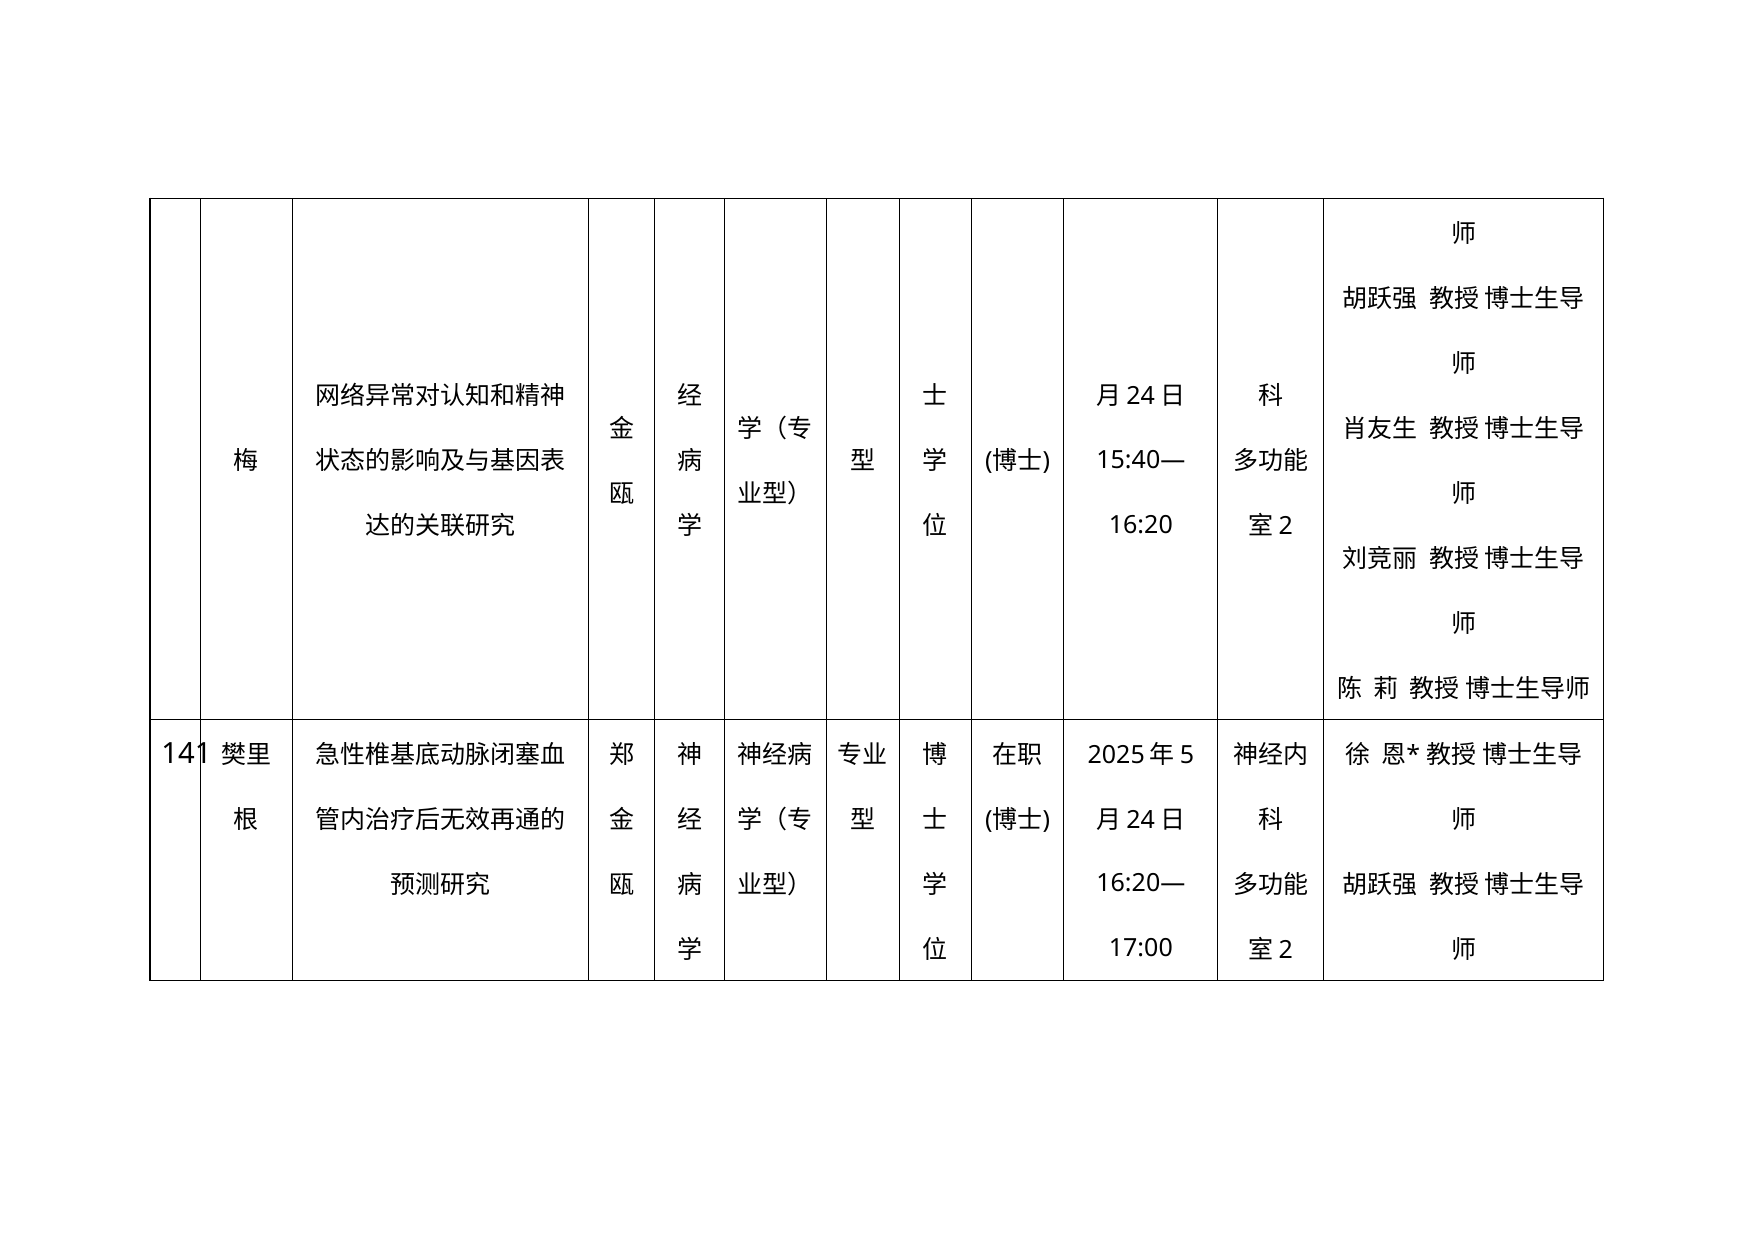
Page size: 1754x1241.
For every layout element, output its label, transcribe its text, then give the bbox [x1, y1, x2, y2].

table_cell 博士学位 [900, 720, 971, 980]
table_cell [1064, 199, 1217, 719]
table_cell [1064, 720, 1217, 980]
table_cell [293, 199, 588, 719]
table_cell 神经病学 [655, 720, 724, 980]
table_cell [151, 199, 200, 719]
table_cell 郑金瓯 [589, 720, 654, 980]
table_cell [293, 720, 588, 980]
table_cell 在职(博士) [972, 720, 1063, 980]
table_cell 樊里根 [201, 720, 292, 980]
table_cell 专业型 [827, 720, 899, 980]
table_cell 神经病学 [655, 199, 724, 719]
table_cell 专业型 [827, 199, 899, 719]
table_cell 郑金瓯 [589, 199, 654, 719]
table_cell 博士学位 [900, 199, 971, 719]
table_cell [1324, 720, 1603, 980]
table_cell [151, 720, 200, 980]
table_cell 陈雪梅 [201, 199, 292, 719]
table_cell 在职(博士) [972, 199, 1063, 719]
table_cell 神经病学（专业型） [725, 720, 826, 980]
table_cell 神经内科 多功能室2 [1218, 720, 1323, 980]
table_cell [1324, 199, 1603, 719]
table_cell 神经内科 多功能室2 [1218, 199, 1323, 719]
table_cell 神经病学（专业型） [725, 199, 826, 719]
